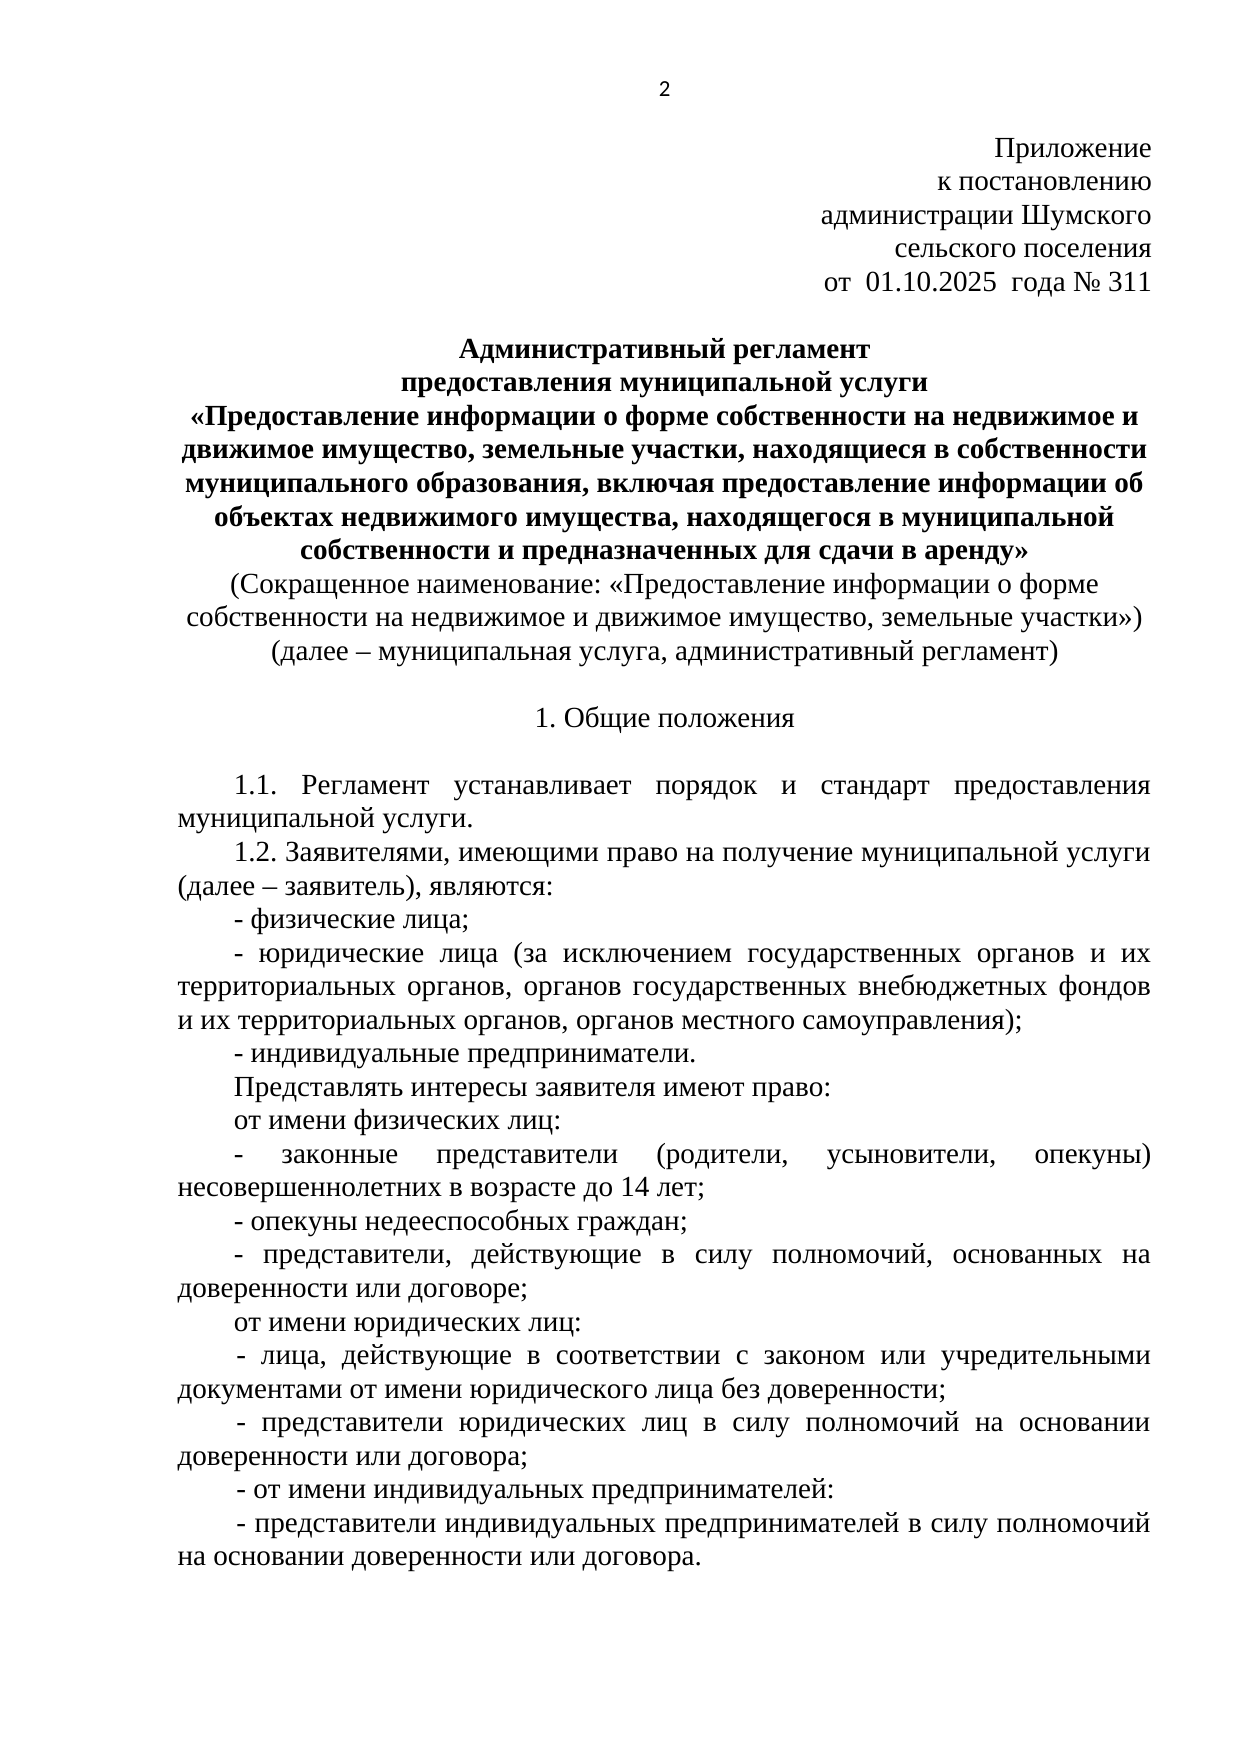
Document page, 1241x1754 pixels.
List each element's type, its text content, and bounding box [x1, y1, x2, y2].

text - индивидуальные предприниматели. [177, 1035, 1152, 1069]
text от имени юридических лиц: [177, 1304, 1152, 1337]
text к постановлению [177, 163, 1152, 197]
text сельского поселения [177, 230, 1152, 264]
text от имени физических лиц: [177, 1102, 1152, 1136]
text - физические лица; [177, 901, 1152, 935]
text от 01.10.2025 года № 311 [177, 264, 1152, 297]
text администрации Шумского [177, 197, 1152, 230]
text - опекуны недееспособных граждан; [177, 1203, 1152, 1237]
text - юридические лица (за исключением государственных органов и их территориальных органов, органов государственных внебюджетных фондов и их территориальных органов, органов местного самоуправления); [177, 935, 1152, 1035]
text Административный регламент [177, 331, 1152, 364]
text - представители, действующие в силу полномочий, основанных на доверенности или договоре; [177, 1237, 1152, 1304]
text 1.1. Регламент устанавливает порядок и стандарт предоставления муниципальной услуги. [177, 767, 1152, 834]
text (Сокращенное наименование: «Предоставление информации о форме собственности на недвижимое и движимое имущество, земельные участки») (далее – муниципальная услуга, административный регламент) [177, 566, 1152, 666]
text - представители юридических лиц в силу полномочий на основании доверенности или договора; [177, 1404, 1152, 1471]
text - лица, действующие в соответствии с законом или учредительными документами от имени юридического лица без доверенности; [177, 1337, 1152, 1404]
text «Предоставление информации о форме собственности на недвижимое и движимое имущество, земельные участки, находящиеся в собственности муниципального образования, включая предоставление информации об объектах недвижимого имущества, находящегося в муниципальной собственности и предназначенных для сдачи в аренду» [177, 398, 1152, 566]
text Приложение [177, 130, 1152, 163]
text 1. Общие положения [177, 700, 1152, 733]
text Представлять интересы заявителя имеют право: [177, 1069, 1152, 1102]
text - представители индивидуальных предпринимателей в силу полномочий на основании доверенности или договора. [177, 1505, 1152, 1572]
text предоставления муниципальной услуги [177, 364, 1152, 398]
text - от имени индивидуальных предпринимателей: [177, 1471, 1152, 1505]
text 1.2. Заявителями, имеющими право на получение муниципальной услуги (далее – заявитель), являются: [177, 834, 1152, 901]
text - законные представители (родители, усыновители, опекуны) несовершеннолетних в возрасте до 14 лет; [177, 1136, 1152, 1203]
